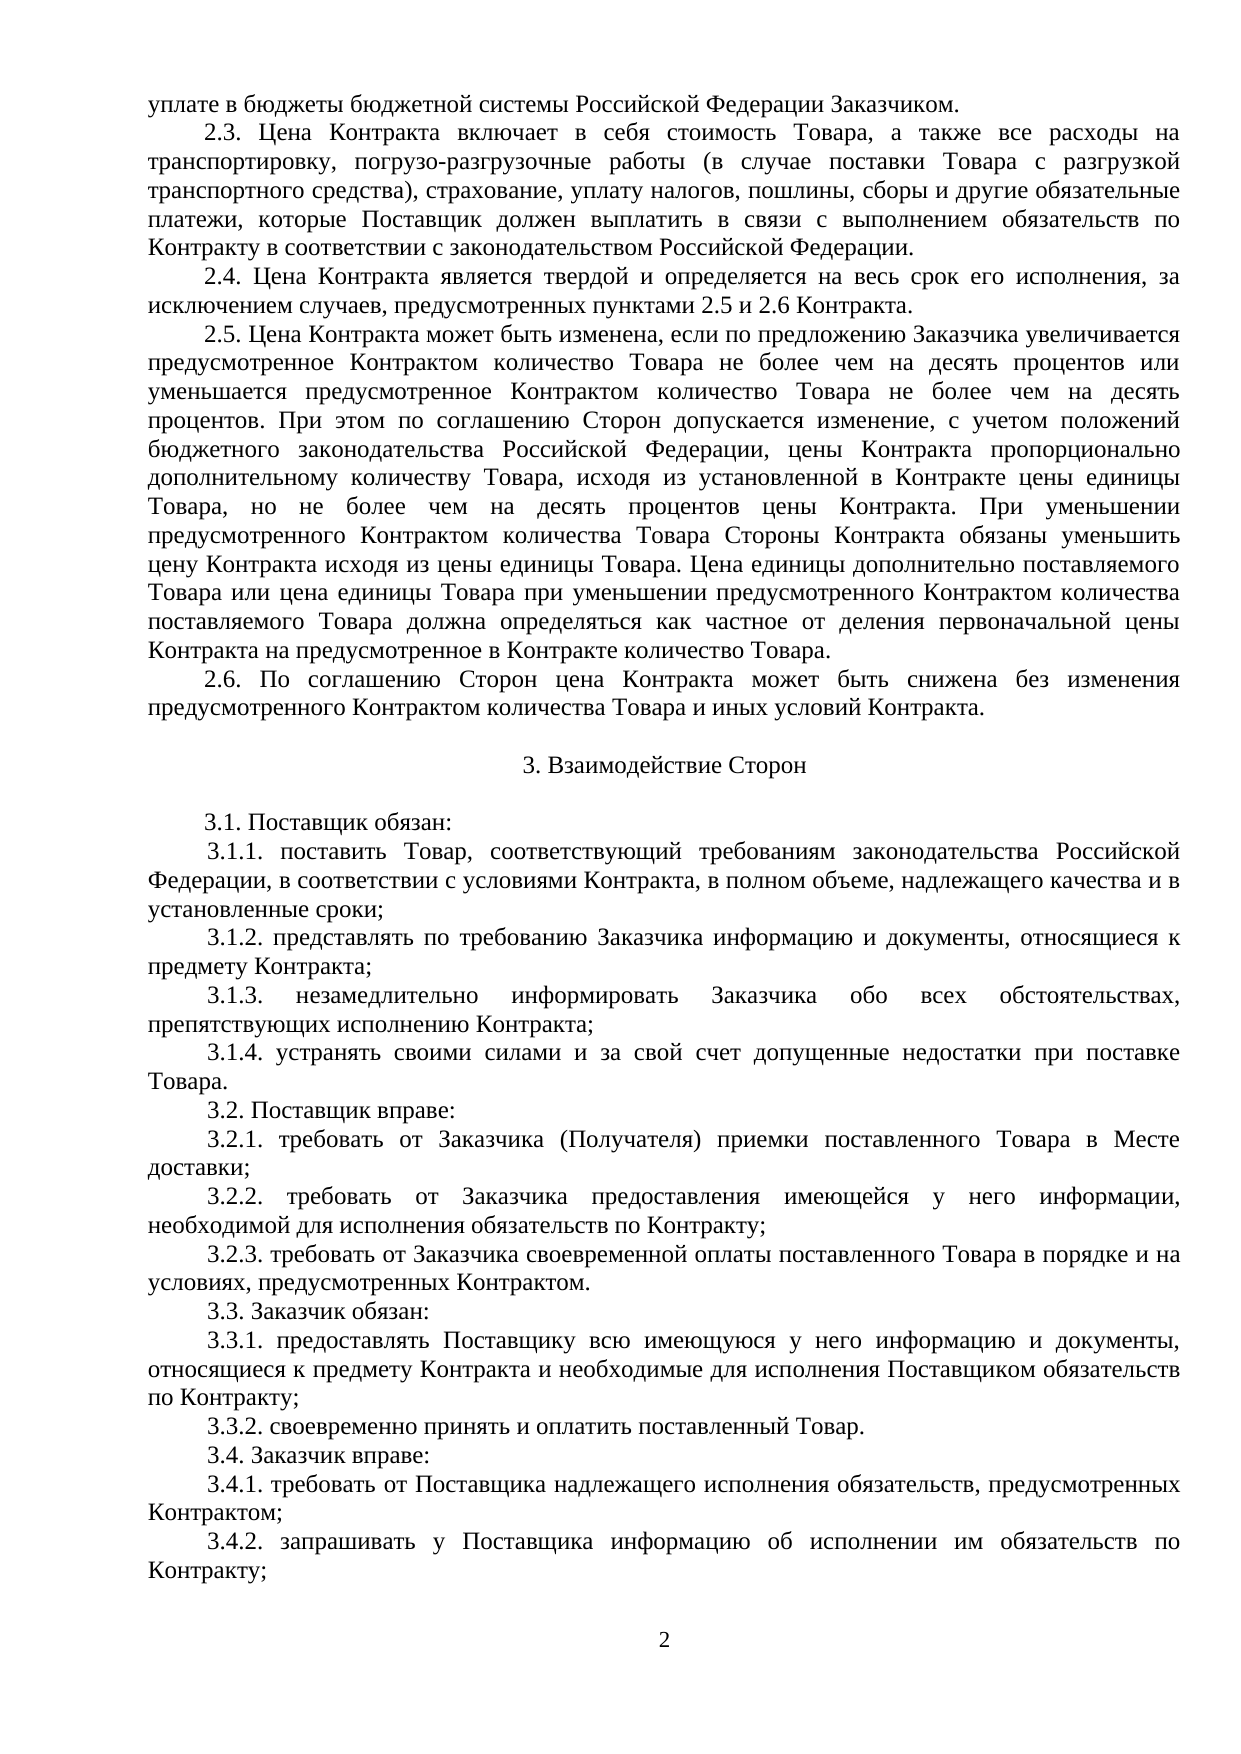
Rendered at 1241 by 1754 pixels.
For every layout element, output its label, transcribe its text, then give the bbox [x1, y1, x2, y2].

text 3. Взаимодействие Сторон [148, 750, 1181, 779]
text 3.4.2. запрашивать у Поставщика информацию об исполнении им обязательств по Контракту; [148, 1526, 1181, 1584]
list 3.1.1. поставить Товар, соответствующий требованиям законодательства Российской Федерации, в соответствии с условиями Контракта, в полном объеме, надлежащего качества и в установленные сроки; [148, 836, 1181, 922]
text 3.2.2. требовать от Заказчика предоставления имеющейся у него информации, необходимой для исполнения обязательств по Контракту; [148, 1181, 1181, 1239]
text 3.2.1. требовать от Заказчика (Получателя) приемки поставленного Товара в Месте доставки; [148, 1124, 1181, 1181]
text 3.4. Заказчик вправе: [148, 1440, 1181, 1469]
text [148, 89, 1181, 117]
text 2.4. Цена Контракта является твердой и определяется на весь срок его исполнения, за исключением случаев, предусмотренных пунктами 2.5 и 2.6 Контракта. [148, 261, 1181, 319]
text 3.1. Поставщик обязан: [148, 807, 1181, 836]
text 2.6. По соглашению Сторон цена Контракта может быть снижена без изменения предусмотренного Контрактом количества Товара и иных условий Контракта. [148, 664, 1181, 721]
text 3.2. Поставщик вправе: [148, 1095, 1181, 1124]
text 3.3.1. предоставлять Поставщику всю имеющуюся у него информацию и документы, относящиеся к предмету Контракта и необходимые для исполнения Поставщиком обязательств по Контракту; [148, 1325, 1181, 1411]
text 3.1.4. устранять своими силами и за свой счет допущенные недостатки при поставке Товара. [148, 1037, 1181, 1095]
text 2.5. Цена Контракта может быть изменена, если по предложению Заказчика увеличивается предусмотренное Контрактом количество Товара не более чем на десять процентов или уменьшается предусмотренное Контрактом количество Товара не более чем на десять процентов. При этом по соглашению Сторон допускается изменение, с учетом положений бюджетного законодательства Российской Федерации, цены Контракта пропорционально дополнительному количеству Товара, исходя из установленной в Контракте цены единицы Товара, но не более чем на десять процентов цены Контракта. При уменьшении предусмотренного Контрактом количества Товара Стороны Контракта обязаны уменьшить цену Контракта исходя из цены единицы Товара. Цена единицы дополнительно поставляемого Товара или цена единицы Товара при уменьшении предусмотренного Контрактом количества поставляемого Товара должна определяться как частное от деления первоначальной цены Контракта на предусмотренное в Контракте количество Товара. [148, 319, 1181, 664]
text 3.3. Заказчик обязан: [148, 1296, 1181, 1325]
text 3.1.3. незамедлительно информировать Заказчика обо всех обстоятельствах, препятствующих исполнению Контракта; [148, 980, 1181, 1037]
text 3.2.3. требовать от Заказчика своевременной оплаты поставленного Товара в порядке и на условиях, предусмотренных Контрактом. [148, 1239, 1181, 1296]
text 3.1.2. представлять по требованию Заказчика информацию и документы, относящиеся к предмету Контракта; [148, 922, 1181, 980]
text 3.4.1. требовать от Поставщика надлежащего исполнения обязательств, предусмотренных Контрактом; [148, 1469, 1181, 1526]
text 3.3.2. своевременно принять и оплатить поставленный Товар. [148, 1411, 1181, 1440]
text 2.3. Цена Контракта включает в себя стоимость Товара, а также все расходы на транспортировку, погрузо-разгрузочные работы (в случае поставки Товара с разгрузкой транспортного средства), страхование, уплату налогов, пошлины, сборы и другие обязательные платежи, которые Поставщик должен выплатить в связи с выполнением обязательств по Контракту в соответствии с законодательством Российской Федерации. [148, 117, 1181, 261]
